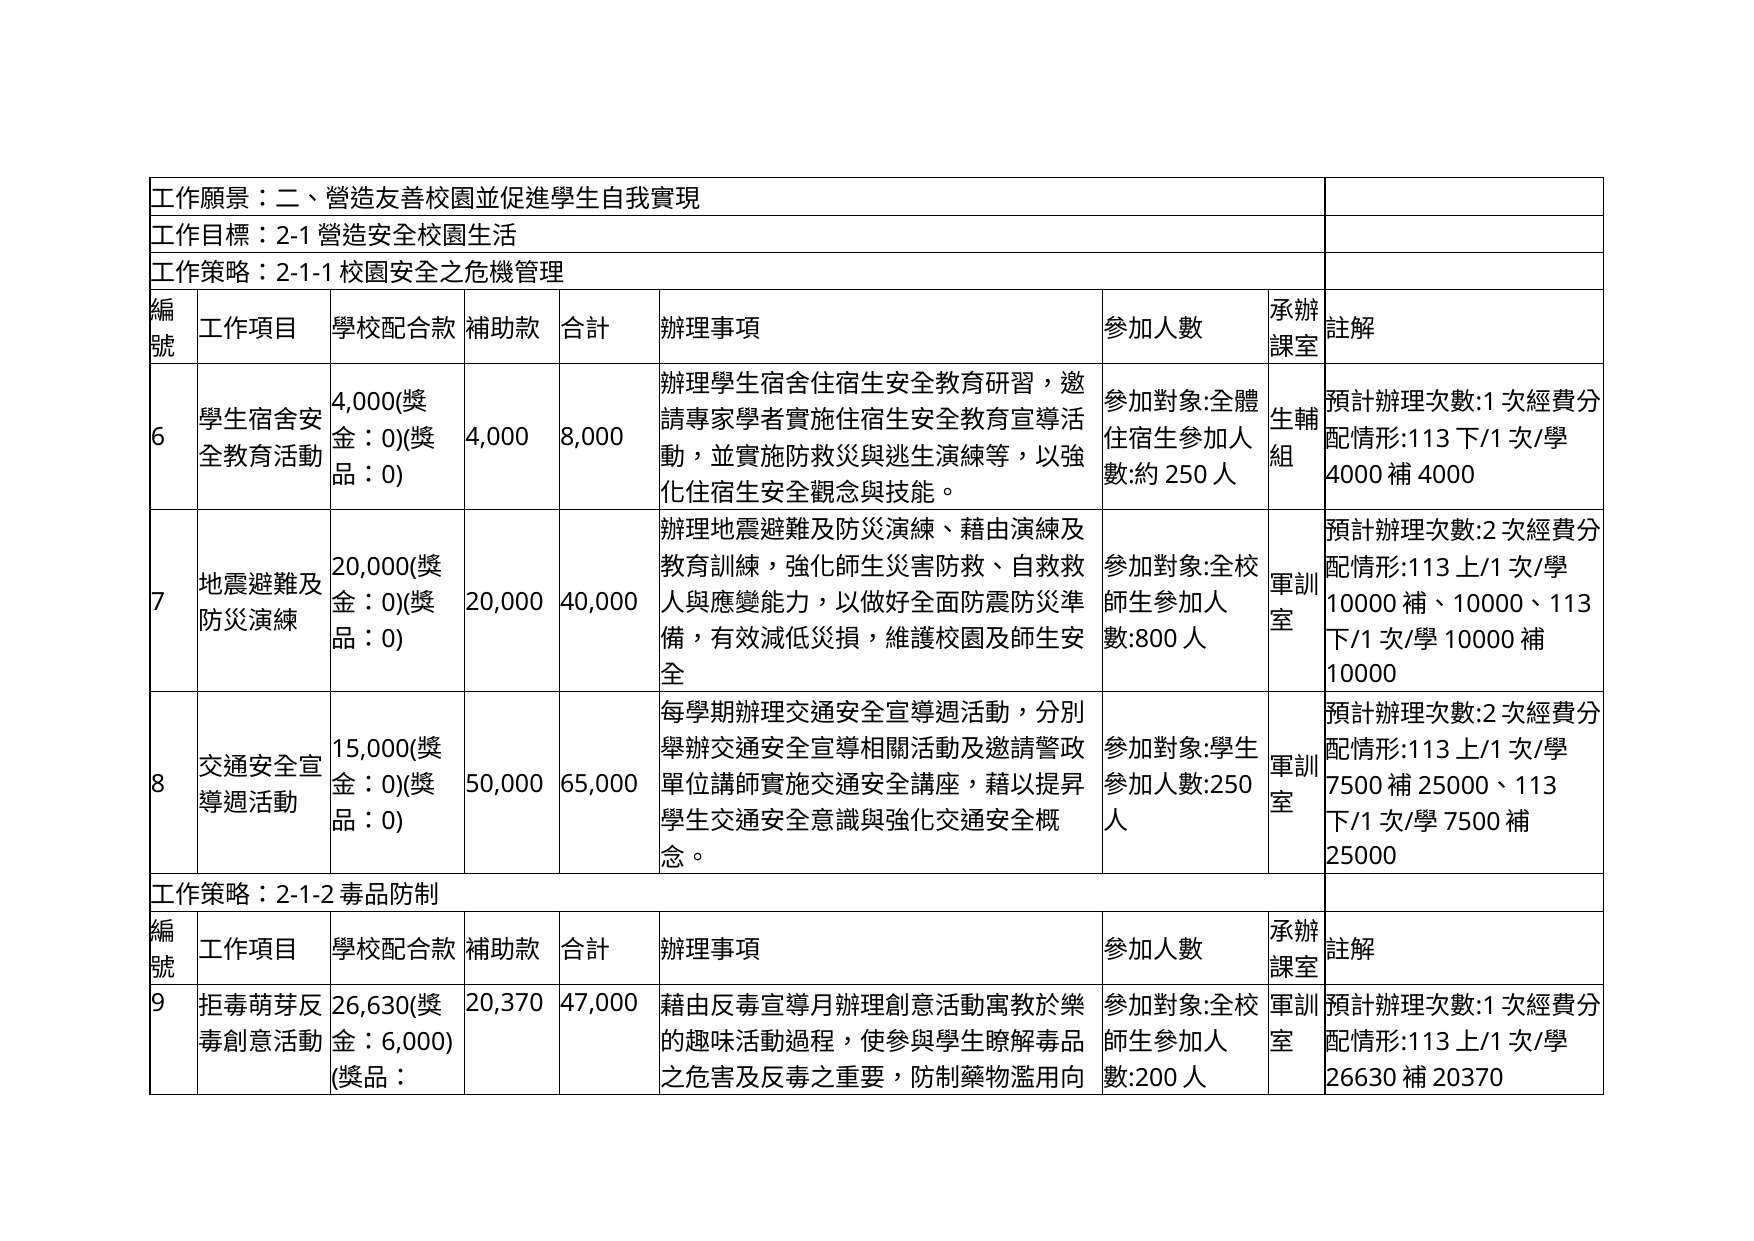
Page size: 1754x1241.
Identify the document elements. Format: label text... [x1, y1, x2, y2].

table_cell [660, 985, 1102, 1094]
table_cell 合計 [560, 290, 659, 363]
table_cell 20,000 [465, 510, 559, 691]
table_cell 參加人數 [1103, 912, 1268, 984]
table_cell 註解 [1326, 290, 1603, 363]
table_cell 軍訓室 [1269, 510, 1324, 691]
table_cell 學校配合款 [331, 290, 464, 363]
table_cell 參加對象:學生參加人數:250人 [1103, 692, 1268, 873]
table_cell 辦理地震避難及防災演練、藉由演練及教育訓練，強化師生災害防救、自救救人與應變能力，以做好全面防震防災準備，有效減低災損，維護校園及師生安全 [660, 510, 1102, 691]
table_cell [1326, 985, 1603, 1094]
table_cell 承辦課室 [1269, 290, 1324, 363]
table_cell 預計辦理次數:2次經費分配情形:113上/1次/學7500補25000、113下/1次/學7500補25000 [1326, 692, 1603, 873]
table_cell 工作目標：2-1營造安全校園生活 [151, 216, 1324, 252]
table_cell 每學期辦理交通安全宣導週活動，分別舉辦交通安全宣導相關活動及邀請警政單位講師實施交通安全講座，藉以提昇學生交通安全意識與強化交通安全概念。 [660, 692, 1102, 873]
table_cell 軍訓室 [1269, 692, 1324, 873]
table_cell 學生宿舍安全教育活動 [198, 364, 330, 509]
table_cell 50,000 [465, 692, 559, 873]
table_cell 9 [151, 985, 197, 1094]
table_cell 註解 [1326, 912, 1603, 984]
table_cell 工作項目 [198, 912, 330, 984]
table_cell 辦理事項 [660, 290, 1102, 363]
table_cell 20,370 [465, 985, 559, 1094]
table_cell 補助款 [465, 912, 559, 984]
table_cell [1326, 178, 1603, 214]
table_cell 20,000(獎金：0)(獎品：0) [331, 510, 464, 691]
table_cell 8 [151, 692, 197, 873]
table_cell 工作項目 [198, 290, 330, 363]
table_cell [1326, 216, 1603, 252]
table_cell 編號 [151, 290, 197, 363]
table_cell 交通安全宣導週活動 [198, 692, 330, 873]
table_cell 8,000 [560, 364, 659, 509]
table_cell 拒毒萌芽反毒創意活動 [198, 985, 330, 1094]
table_cell 工作策略：2-1-2毒品防制 [151, 874, 1324, 911]
table_cell 4,000 [465, 364, 559, 509]
table_cell 40,000 [560, 510, 659, 691]
table_cell 辦理事項 [660, 912, 1102, 984]
table_cell 6 [151, 364, 197, 509]
table_cell [1326, 874, 1603, 911]
table_cell 參加對象:全體住宿生參加人數:約250人 [1103, 364, 1268, 509]
table_cell 參加對象:全校師生參加人數:800人 [1103, 510, 1268, 691]
table_cell 15,000(獎金：0)(獎品：0) [331, 692, 464, 873]
table_cell 補助款 [465, 290, 559, 363]
table_cell 7 [151, 510, 197, 691]
table_cell 預計辦理次數:2次經費分配情形:113上/1次/學10000補、10000、113下/1次/學10000補10000 [1326, 510, 1603, 691]
table_cell 65,000 [560, 692, 659, 873]
table_cell 參加對象:全校師生參加人數:200人 [1103, 985, 1268, 1094]
table_cell 承辦課室 [1269, 912, 1324, 984]
table_cell 參加人數 [1103, 290, 1268, 363]
table_cell 生輔組 [1269, 364, 1324, 509]
table_cell 合計 [560, 912, 659, 984]
table_cell 地震避難及防災演練 [198, 510, 330, 691]
table_cell 工作願景：二、營造友善校園並促進學生自我實現 [151, 178, 1324, 214]
table_cell 軍訓室 [1269, 985, 1324, 1094]
table_cell 學校配合款 [331, 912, 464, 984]
table_cell 預計辦理次數:1次經費分配情形:113下/1次/學4000補4000 [1326, 364, 1603, 509]
table_cell 辦理學生宿舍住宿生安全教育研習，邀請專家學者實施住宿生安全教育宣導活動，並實施防救災與逃生演練等，以強化住宿生安全觀念與技能。 [660, 364, 1102, 509]
table_cell 工作策略：2-1-1校園安全之危機管理 [151, 253, 1324, 289]
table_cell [331, 985, 464, 1094]
table_cell 4,000(獎金：0)(獎品：0) [331, 364, 464, 509]
table_cell 47,000 [560, 985, 659, 1094]
table_cell 編號 [151, 912, 197, 984]
table_cell [1326, 253, 1603, 289]
